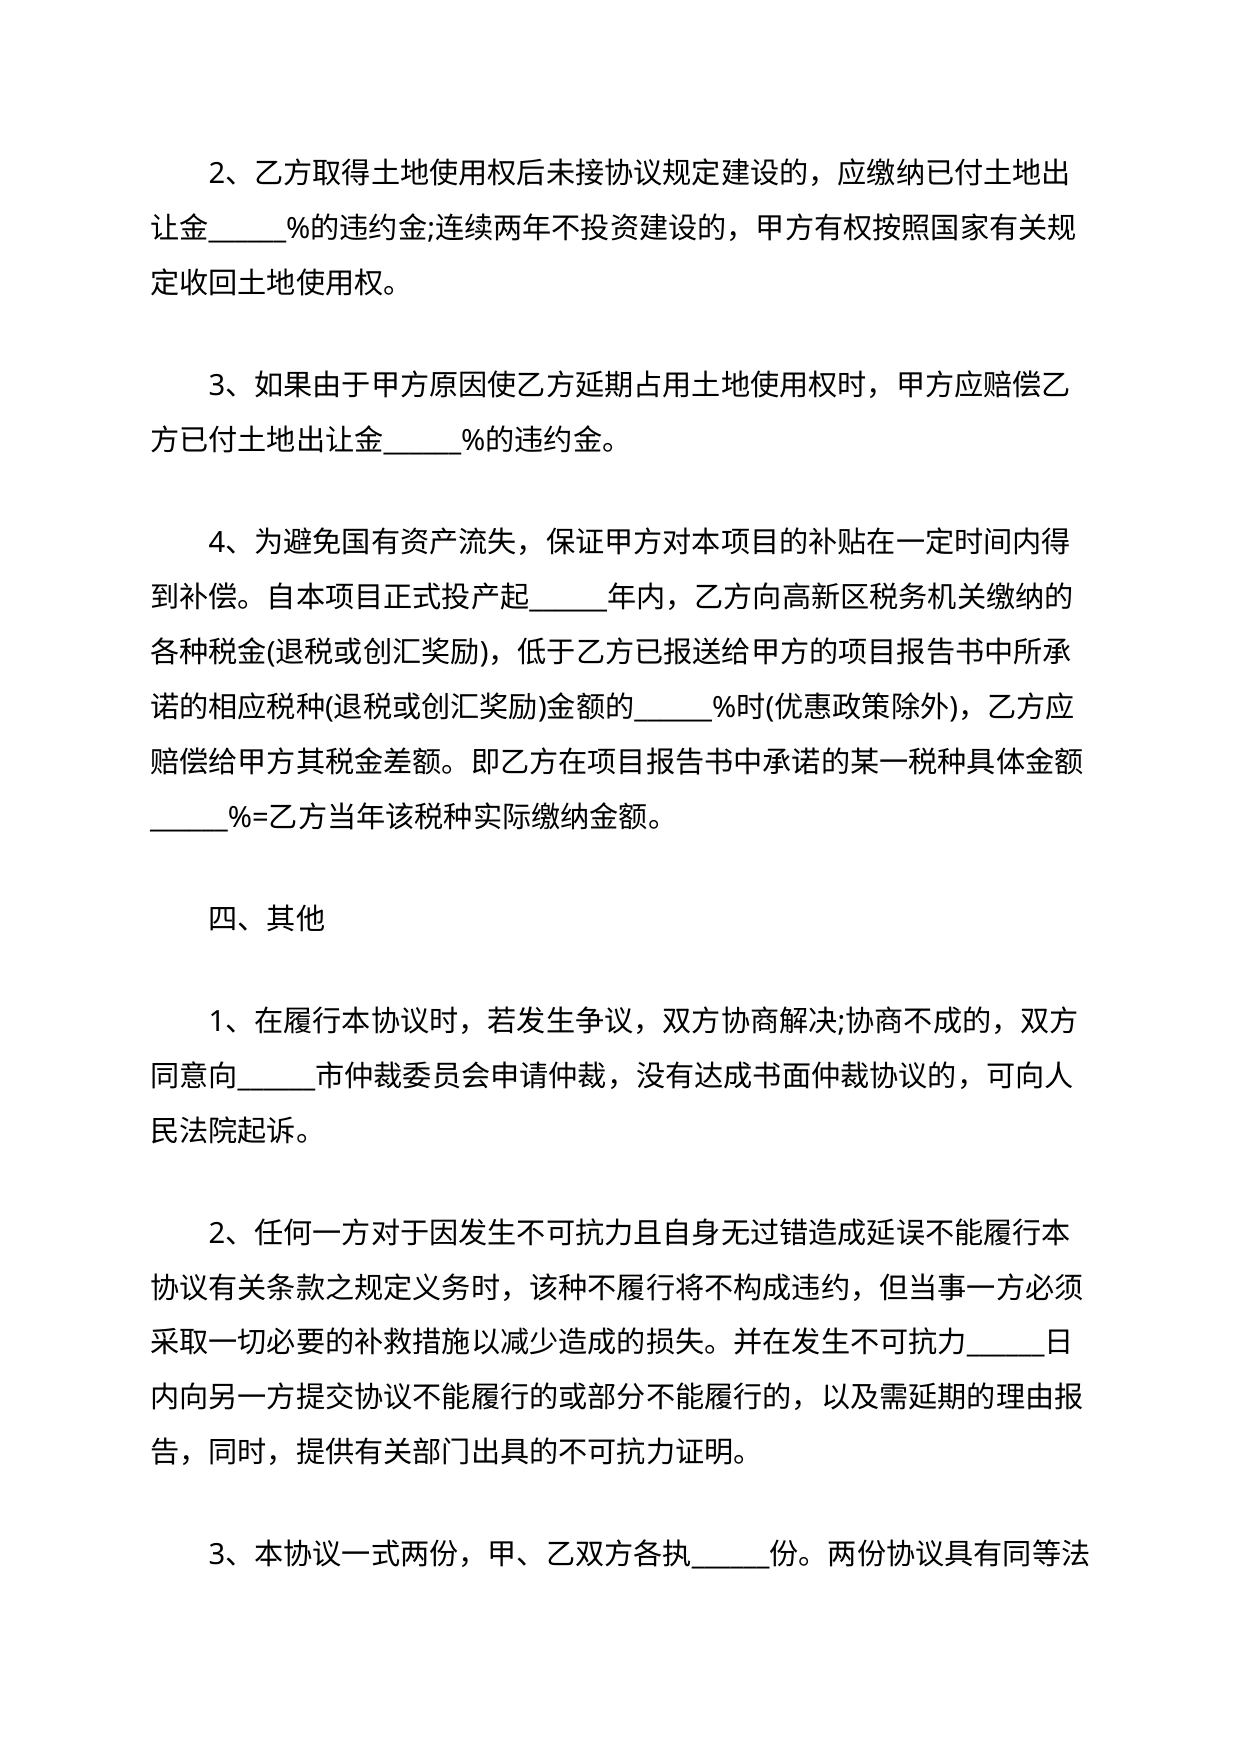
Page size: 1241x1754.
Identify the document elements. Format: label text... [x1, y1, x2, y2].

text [150, 1531, 1090, 1573]
text 2、任何一方对于因发生不可抗力且自身无过错造成延误不能履行本协议有关条款之规定义务时，该种不履行将不构成违约，但当事一方必须采取一切必要的补救措施以减少造成的损失。并在发生不可抗力______日内向另一方提交协议不能履行的或部分不能履行的，以及需延期的理由报告，同时，提供有关部门出具的不可抗力证明。 [150, 1209, 1090, 1471]
text 4、为避免国有资产流失，保证甲方对本项目的补贴在一定时间内得到补偿。自本项目正式投产起______年内，乙方向高新区税务机关缴纳的各种税金(退税或创汇奖励)，低于乙方已报送给甲方的项目报告书中所承诺的相应税种(退税或创汇奖励)金额的______%时(优惠政策除外)，乙方应赔偿给甲方其税金差额。即乙方在项目报告书中承诺的某一税种具体金额______%=乙方当年该税种实际缴纳金额。 [150, 519, 1090, 836]
text 2、乙方取得土地使用权后未接协议规定建设的，应缴纳已付土地出让金______%的违约金;连续两年不投资建设的，甲方有权按照国家有关规定收回土地使用权。 [150, 150, 1090, 302]
text 1、在履行本协议时，若发生争议，双方协商解决;协商不成的，双方同意向______市仲裁委员会申请仲裁，没有达成书面仲裁协议的，可向人民法院起诉。 [150, 997, 1090, 1150]
text 3、如果由于甲方原因使乙方延期占用土地使用权时，甲方应赔偿乙方已付土地出让金______%的违约金。 [150, 362, 1090, 459]
text 四、其他 [150, 896, 1090, 938]
